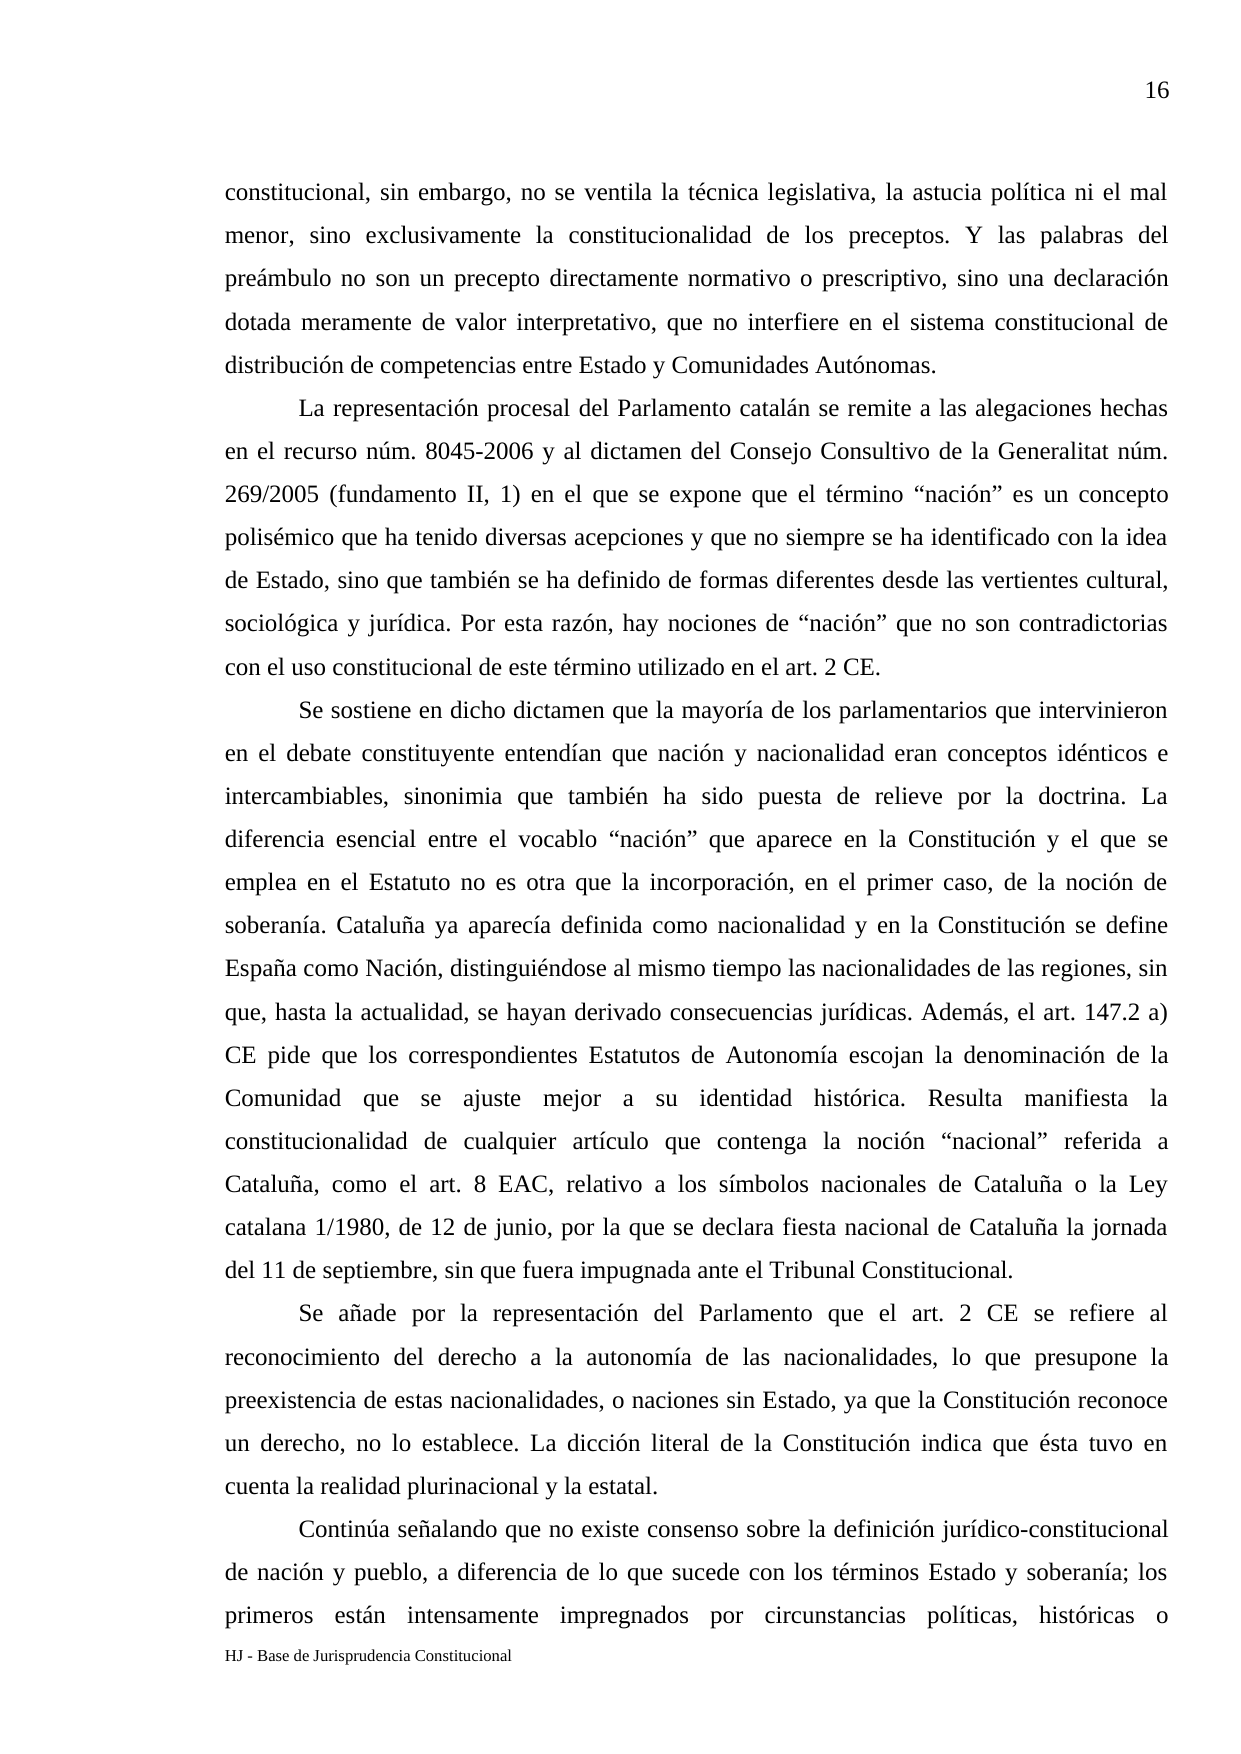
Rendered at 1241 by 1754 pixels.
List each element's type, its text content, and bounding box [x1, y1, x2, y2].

text La representación procesal del Parlamento catalán se remite a las alegaciones hechas en el recurso núm. 8045-2006 y al dictamen del Consejo Consultivo de la Generalitat núm. 269/2005 (fundamento II, 1) en el que se expone que el término “nación” es un concepto polisémico que ha tenido diversas acepciones y que no siempre se ha identificado con la idea de Estado, sino que también se ha definido de formas diferentes desde las vertientes cultural, sociológica y jurídica. Por esta razón, hay nociones de “nación” que no son contradictorias con el uso constitucional de este término utilizado en el art. 2 CE. [224, 393, 1169, 680]
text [224, 177, 1169, 378]
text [224, 1514, 1169, 1629]
text Se añade por la representación del Parlamento que el art. 2 CE se refiere al reconocimiento del derecho a la autonomía de las nacionalidades, lo que presupone la preexistencia de estas nacionalidades, o naciones sin Estado, ya que la Constitución reconoce un derecho, no lo establece. La dicción literal de la Constitución indica que ésta tuvo en cuenta la realidad plurinacional y la estatal. [224, 1298, 1169, 1500]
text Se sostiene en dicho dictamen que la mayoría de los parlamentarios que intervinieron en el debate constituyente entendían que nación y nacionalidad eran conceptos idénticos e intercambiables, sinonimia que también ha sido puesta de relieve por la doctrina. La diferencia esencial entre el vocablo “nación” que aparece en la Constitución y el que se emplea en el Estatuto no es otra que la incorporación, en el primer caso, de la noción de soberanía. Cataluña ya aparecía definida como nacionalidad y en la Constitución se define España como Nación, distinguiéndose al mismo tiempo las nacionalidades de las regiones, sin que, hasta la actualidad, se hayan derivado consecuencias jurídicas. Además, el art. 147.2 a) CE pide que los correspondientes Estatutos de Autonomía escojan la denominación de la Comunidad que se ajuste mejor a su identidad histórica. Resulta manifiesta la constitucionalidad de cualquier artículo que contenga la noción “nacional” referida a Cataluña, como el art. 8 EAC, relativo a los símbolos nacionales de Cataluña o la Ley catalana 1/1980, de 12 de junio, por la que se declara fiesta nacional de Cataluña la jornada del 11 de septiembre, sin que fuera impugnada ante el Tribunal Constitucional. [224, 695, 1169, 1284]
